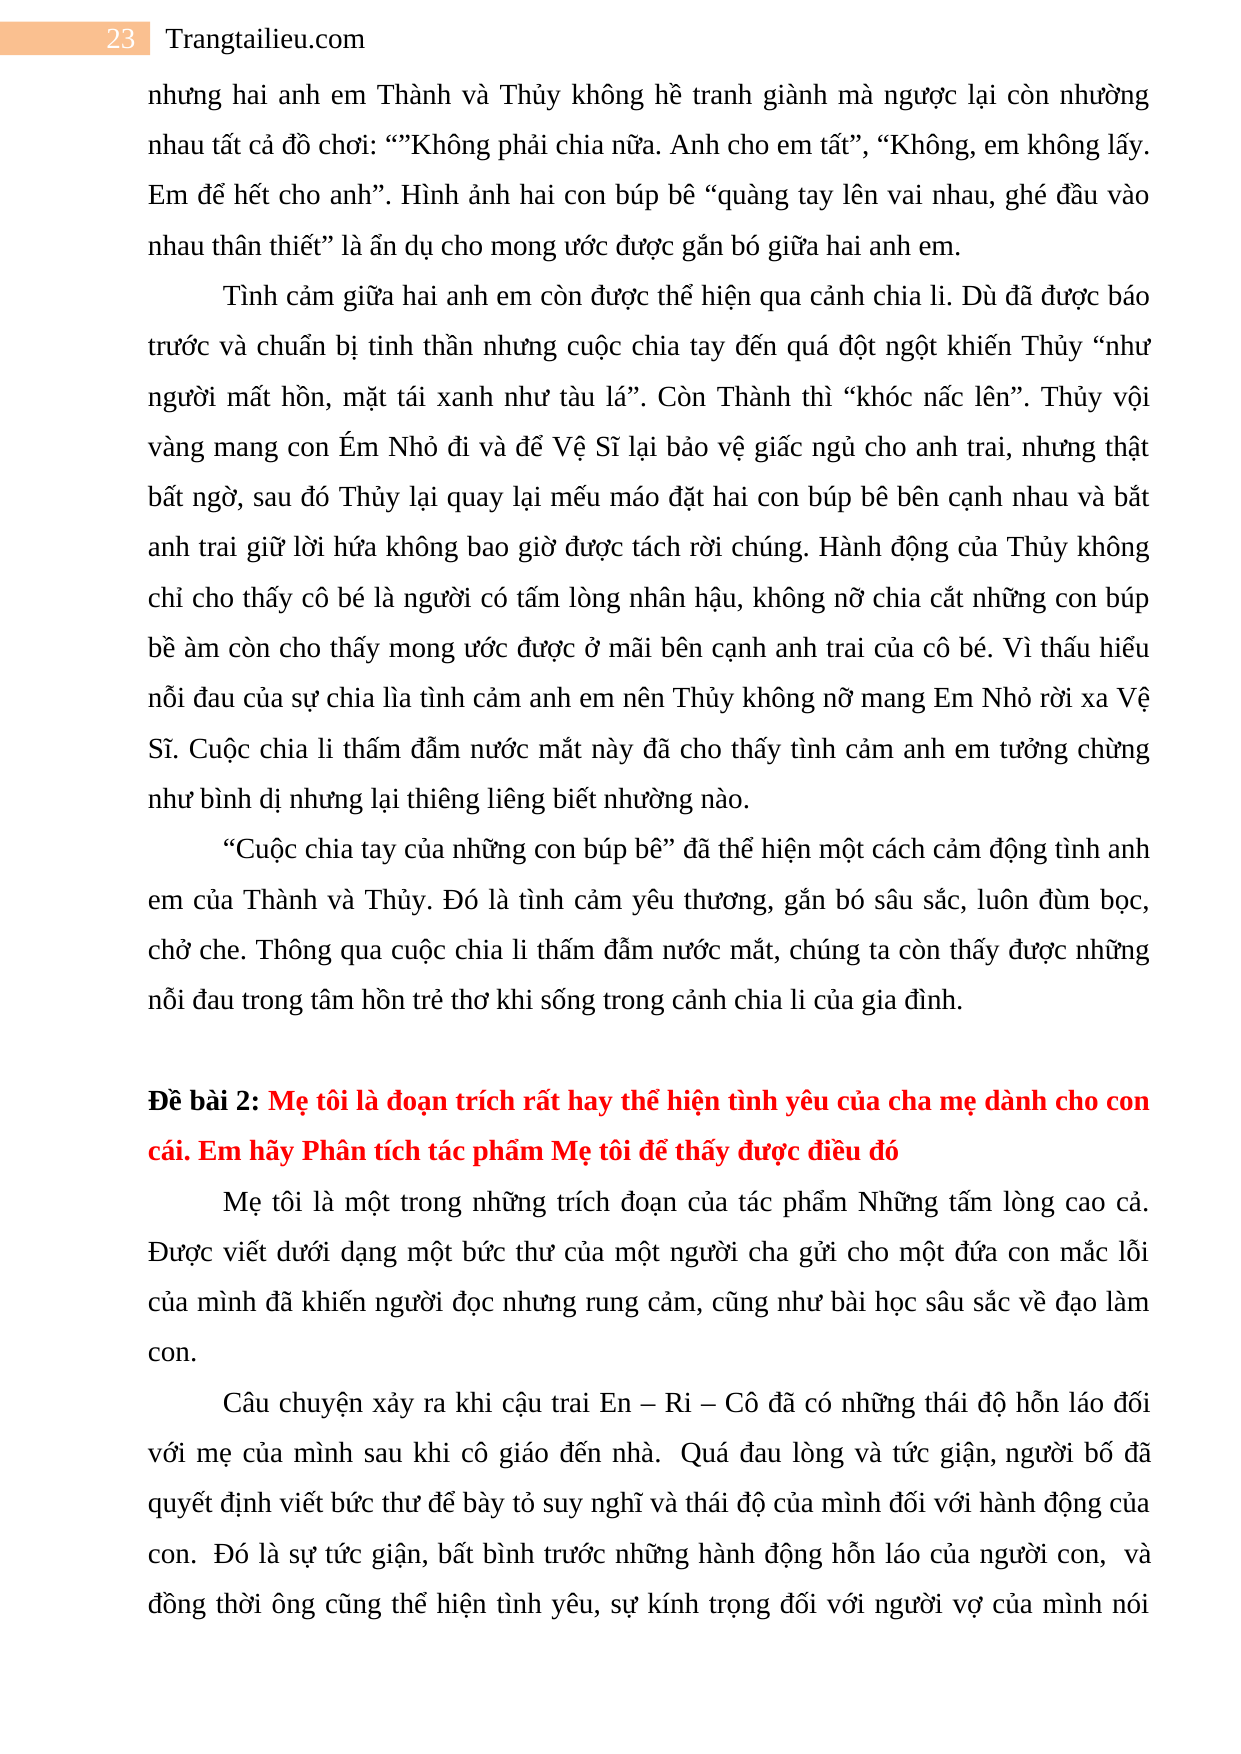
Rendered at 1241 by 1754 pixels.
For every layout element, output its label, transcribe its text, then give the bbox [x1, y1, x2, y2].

text Mẹ tôi là một trong những trích đoạn của tác phẩm Những tấm lòng cao cả. Được viết dưới dạng một bức thư của một người cha gửi cho một đứa con mắc lỗi của mình đã khiến người đọc nhưng rung cảm, cũng như bài học sâu sắc về đạo làm con. [148, 1184, 1152, 1368]
text “Cuộc chia tay của những con búp bê” đã thể hiện một cách cảm động tình anh em của Thành và Thủy. Đó là tình cảm yêu thương, gắn bó sâu sắc, luôn đùm bọc, chở che. Thông qua cuộc chia li thấm đẫm nước mắt, chúng ta còn thấy được những nỗi đau trong tâm hồn trẻ thơ khi sống trong cảnh chia li của gia đình. [148, 831, 1152, 1016]
text Đề bài 2: Mẹ tôi là đoạn trích rất hay thể hiện tình yêu của cha mẹ dành cho con cái. Em hãy Phân tích tác phẩm Mẹ tôi để thấy được điều đó [148, 1083, 1152, 1167]
text Tình cảm giữa hai anh em còn được thể hiện qua cảnh chia li. Dù đã được báo trước và chuẩn bị tinh thần nhưng cuộc chia tay đến quá đột ngột khiến Thủy “như người mất hồn, mặt tái xanh như tàu lá”. Còn Thành thì “khóc nấc lên”. Thủy vội vàng mang con Ém Nhỏ đi và để Vệ Sĩ lại bảo vệ giấc ngủ cho anh trai, nhưng thật bất ngờ, sau đó Thủy lại quay lại mếu máo đặt hai con búp bê bên cạnh nhau và bắt anh trai giữ lời hứa không bao giờ được tách rời chúng. Hành động của Thủy không chỉ cho thấy cô bé là người có tấm lòng nhân hậu, không nỡ chia cắt những con búp bề àm còn cho thấy mong ước được ở mãi bên cạnh anh trai của cô bé. Vì thấu hiểu nỗi đau của sự chia lìa tình cảm anh em nên Thủy không nỡ mang Em Nhỏ rời xa Vệ Sĩ. Cuộc chia li thấm đẫm nước mắt này đã cho thấy tình cảm anh em tưởng chừng như bình dị nhưng lại thiêng liêng biết nhường nào. [148, 278, 1152, 815]
